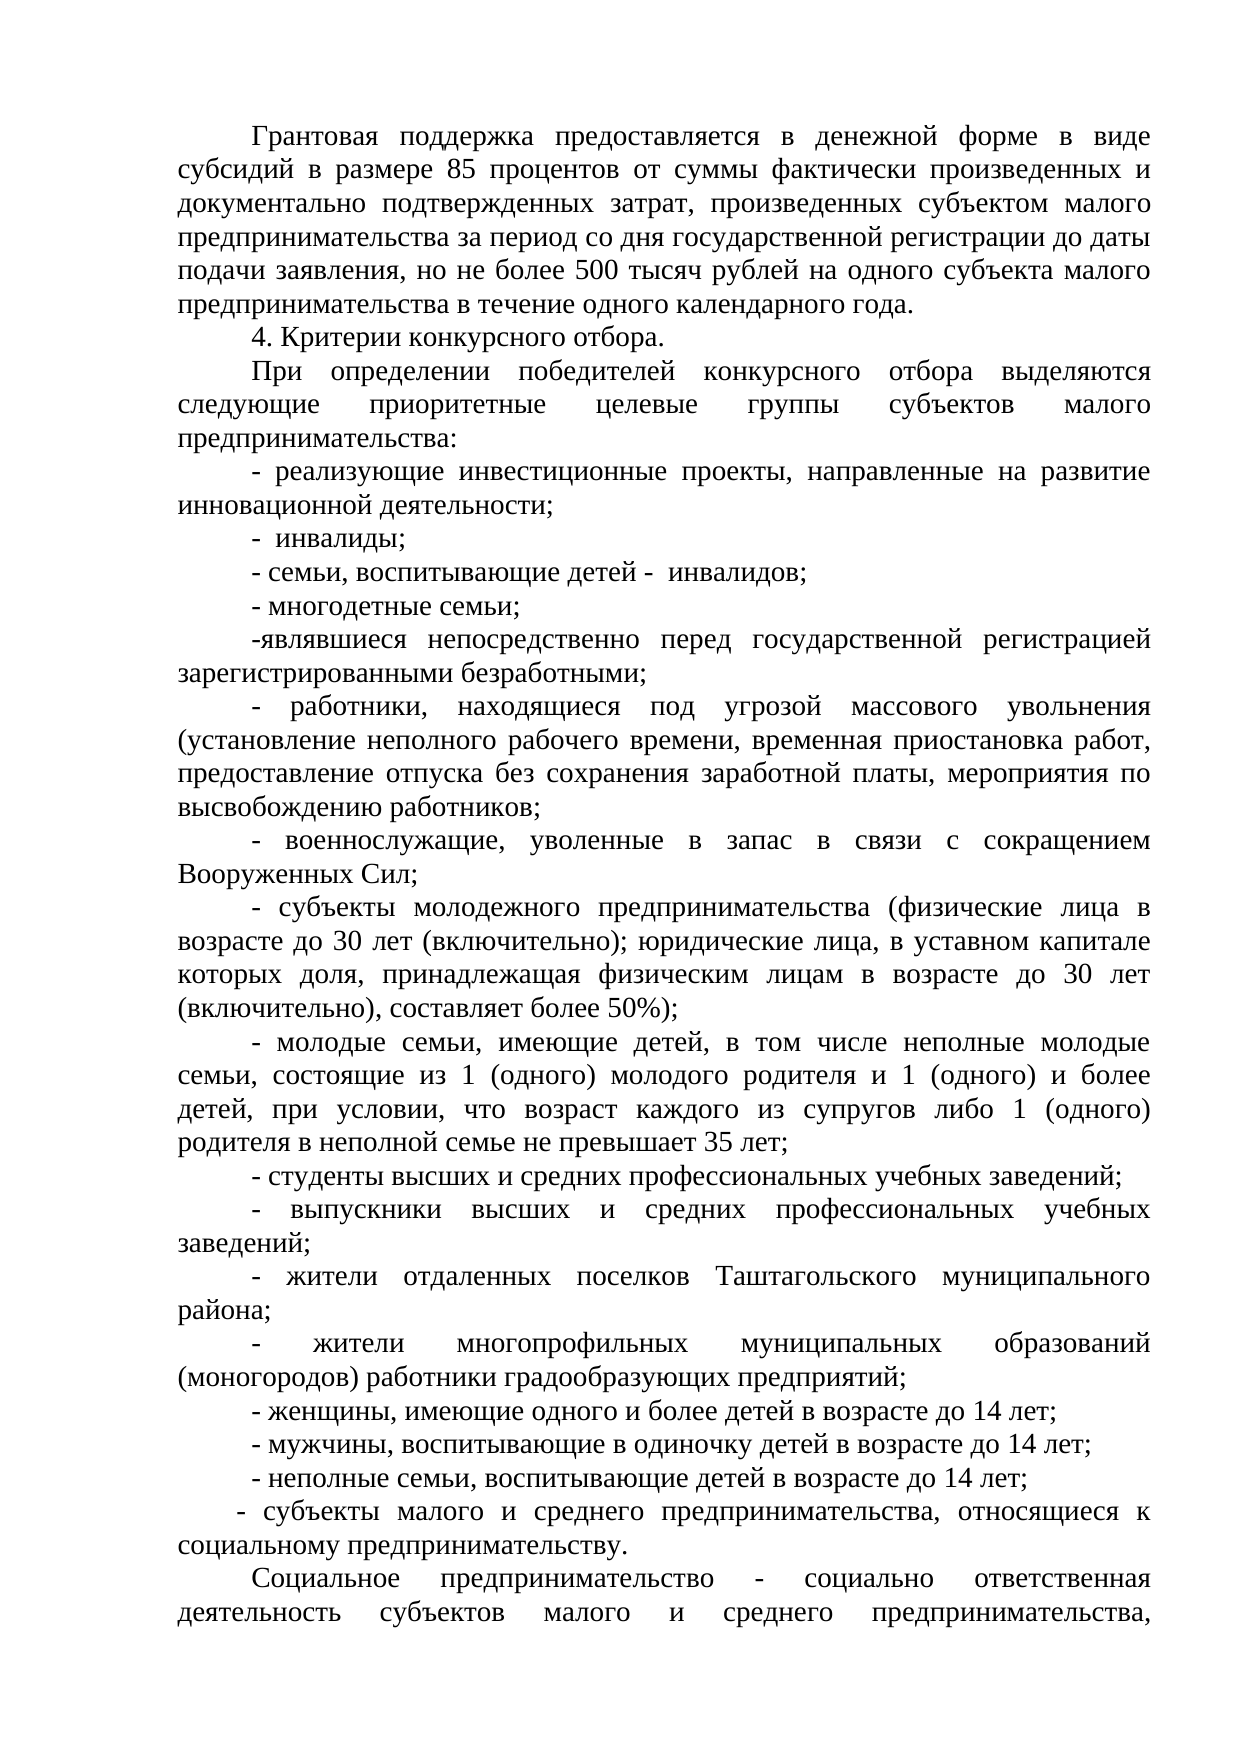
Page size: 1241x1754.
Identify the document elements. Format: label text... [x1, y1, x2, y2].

text - субъекты молодежного предпринимательства (физические лица в возрасте до 30 лет (включительно); юридические лица, в уставном капитале которых доля, принадлежащая физическим лицам в возрасте до 30 лет (включительно), составляет более 50%); [177, 889, 1152, 1024]
text - выпускники высших и средних профессиональных учебных заведений; [177, 1191, 1152, 1258]
text - субъекты малого и среднего предпринимательства, относящиеся к социальному предпринимательству. [177, 1493, 1152, 1560]
text -являвшиеся непосредственно перед государственной регистрацией зарегистрированными безработными; [177, 621, 1152, 688]
text - студенты высших и средних профессиональных учебных заведений; [177, 1158, 1152, 1191]
text - работники, находящиеся под угрозой массового увольнения (установление неполного рабочего времени, временная приостановка работ, предоставление отпуска без сохранения заработной платы, мероприятия по высвобождению работников; [177, 688, 1152, 822]
text - неполные семьи, воспитывающие детей в возрасте до 14 лет; [177, 1460, 1152, 1493]
text - военнослужащие, уволенные в запас в связи с сокращением Вооруженных Сил; [177, 822, 1152, 889]
text - молодые семьи, имеющие детей, в том числе неполные молодые семьи, состоящие из 1 (одного) молодого родителя и 1 (одного) и более детей, при условии, что возраст каждого из супругов либо 1 (одного) родителя в неполной семье не превышает 35 лет; [177, 1024, 1152, 1158]
text Грантовая поддержка предоставляется в денежной форме в виде субсидий в размере 85 процентов от суммы фактически произведенных и документально подтвержденных затрат, произведенных субъектом малого предпринимательства за период со дня государственной регистрации до даты подачи заявления, но не более 500 тысяч рублей на одного субъекта малого предпринимательства в течение одного календарного года. [177, 118, 1152, 319]
text - мужчины, воспитывающие в одиночку детей в возрасте до 14 лет; [177, 1426, 1152, 1460]
text - жители отдаленных поселков Таштагольского муниципального района; [177, 1258, 1152, 1326]
text - женщины, имеющие одного и более детей в возрасте до 14 лет; [177, 1393, 1152, 1426]
text - инвалиды; [177, 521, 1152, 554]
text 4. Критерии конкурсного отбора. [177, 319, 1152, 353]
text - многодетные семьи; [177, 588, 1152, 621]
text При определении победителей конкурсного отбора выделяются следующие приоритетные целевые группы субъектов малого предпринимательства: [177, 353, 1152, 453]
text - реализующие инвестиционные проекты, направленные на развитие инновационной деятельности; [177, 453, 1152, 521]
text - семьи, воспитывающие детей - инвалидов; [177, 554, 1152, 588]
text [177, 1560, 1152, 1627]
text - жители многопрофильных муниципальных образований (моногородов) работники градообразующих предприятий; [177, 1326, 1152, 1393]
